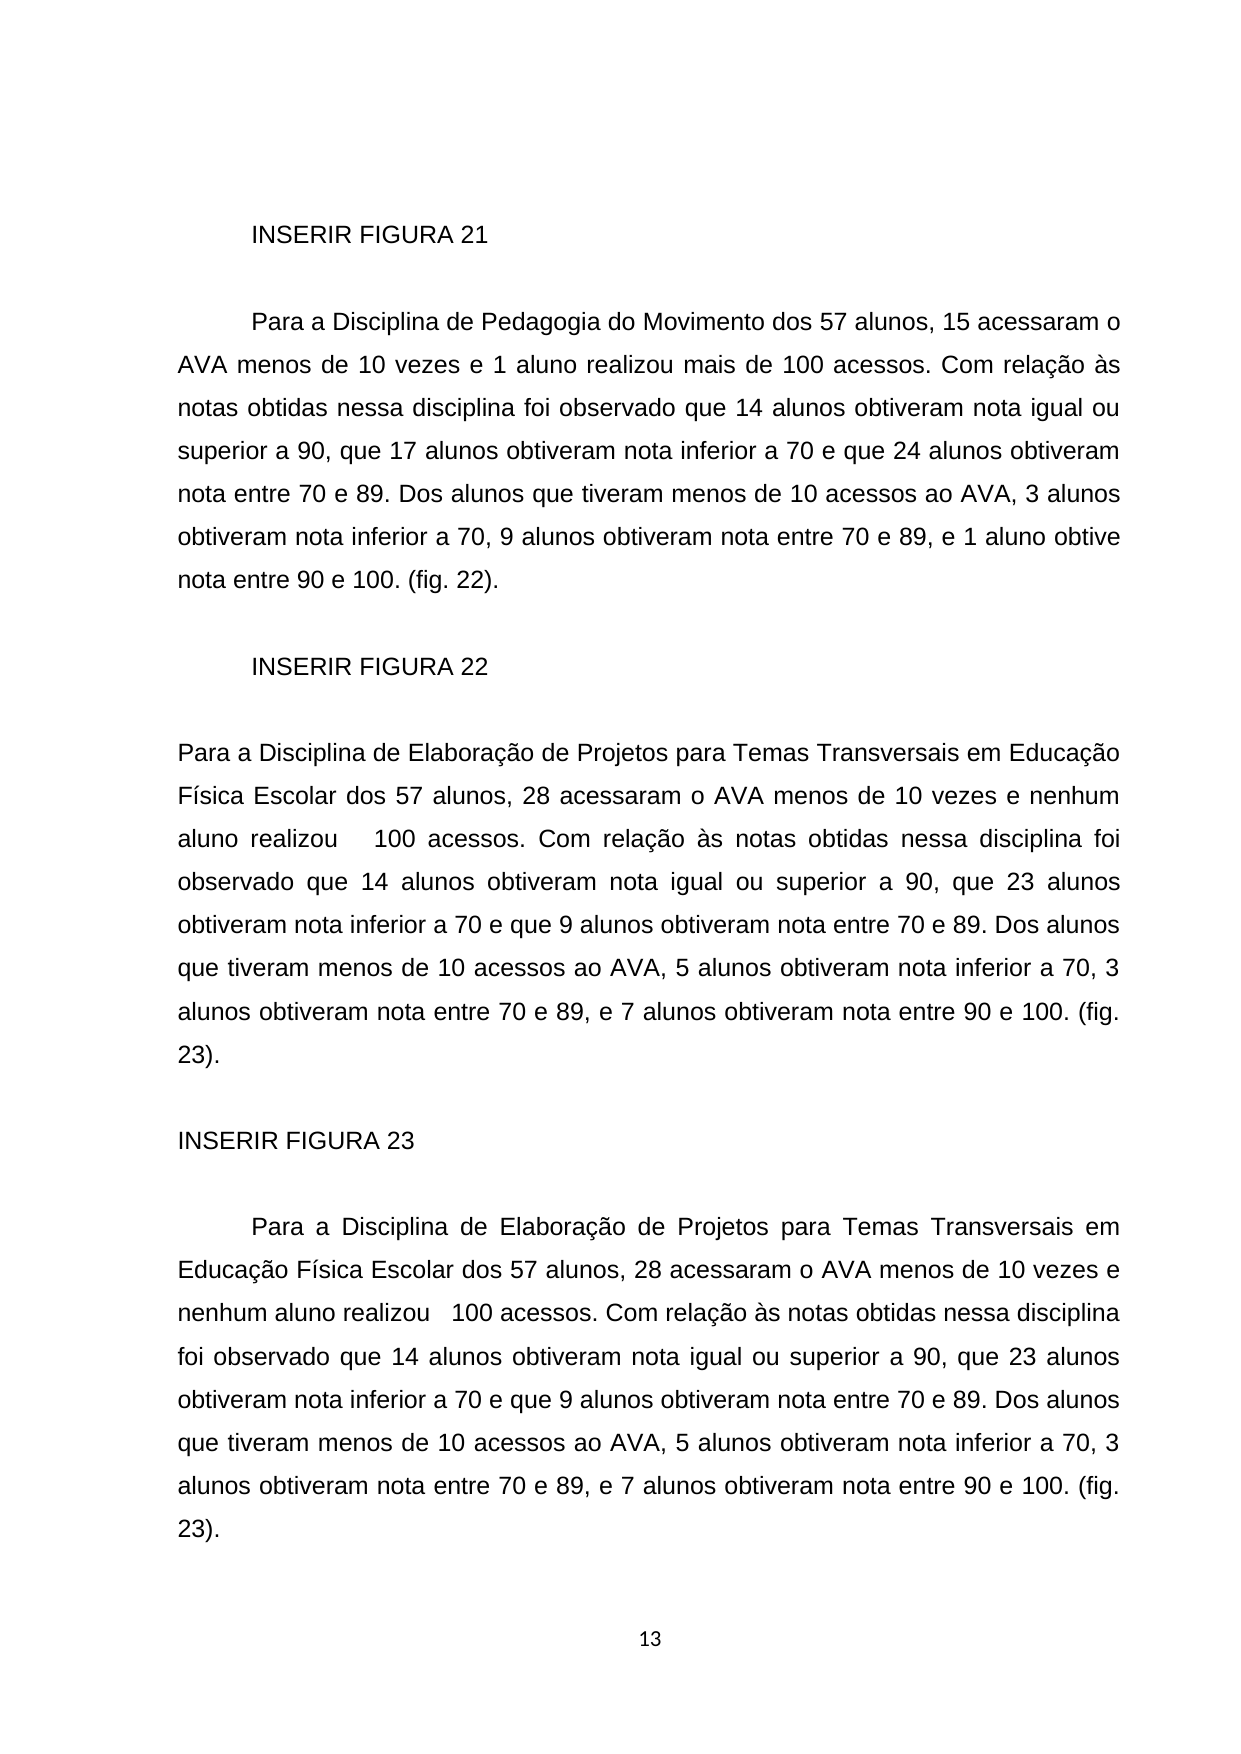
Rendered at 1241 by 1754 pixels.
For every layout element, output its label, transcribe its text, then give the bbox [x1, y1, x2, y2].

text Para a Disciplina de Elaboração de Projetos para Temas Transversais em Educação Física Escolar dos 57 alunos, 28 acessaram o AVA menos de 10 vezes e nenhum aluno realizou 100 acessos. Com relação às notas obtidas nessa disciplina foi observado que 14 alunos obtiveram nota igual ou superior a 90, que 23 alunos obtiveram nota inferior a 70 e que 9 alunos obtiveram nota entre 70 e 89. Dos alunos que tiveram menos de 10 acessos ao AVA, 5 alunos obtiveram nota inferior a 70, 3 alunos obtiveram nota entre 70 e 89, e 7 alunos obtiveram nota entre 90 e 100. (fig. 23). [177, 1212, 1122, 1543]
text Para a Disciplina de Elaboração de Projetos para Temas Transversais em Educação Física Escolar dos 57 alunos, 28 acessaram o AVA menos de 10 vezes e nenhum aluno realizou 100 acessos. Com relação às notas obtidas nessa disciplina foi observado que 14 alunos obtiveram nota igual ou superior a 90, que 23 alunos obtiveram nota inferior a 70 e que 9 alunos obtiveram nota entre 70 e 89. Dos alunos que tiveram menos de 10 acessos ao AVA, 5 alunos obtiveram nota inferior a 70, 3 alunos obtiveram nota entre 70 e 89, e 7 alunos obtiveram nota entre 90 e 100. (fig. 23). [177, 738, 1122, 1068]
text INSERIR FIGURA 21 [177, 220, 1122, 249]
text Para a Disciplina de Pedagogia do Movimento dos 57 alunos, 15 acessaram o AVA menos de 10 vezes e 1 aluno realizou mais de 100 acessos. Com relação às notas obtidas nessa disciplina foi observado que 14 alunos obtiveram nota igual ou superior a 90, que 17 alunos obtiveram nota inferior a 70 e que 24 alunos obtiveram nota entre 70 e 89. Dos alunos que tiveram menos de 10 acessos ao AVA, 3 alunos obtiveram nota inferior a 70, 9 alunos obtiveram nota entre 70 e 89, e 1 aluno obtive nota entre 90 e 100. (fig. 22). [177, 307, 1122, 594]
text INSERIR FIGURA 22 [177, 652, 1122, 680]
text INSERIR FIGURA 23 [177, 1126, 1122, 1155]
